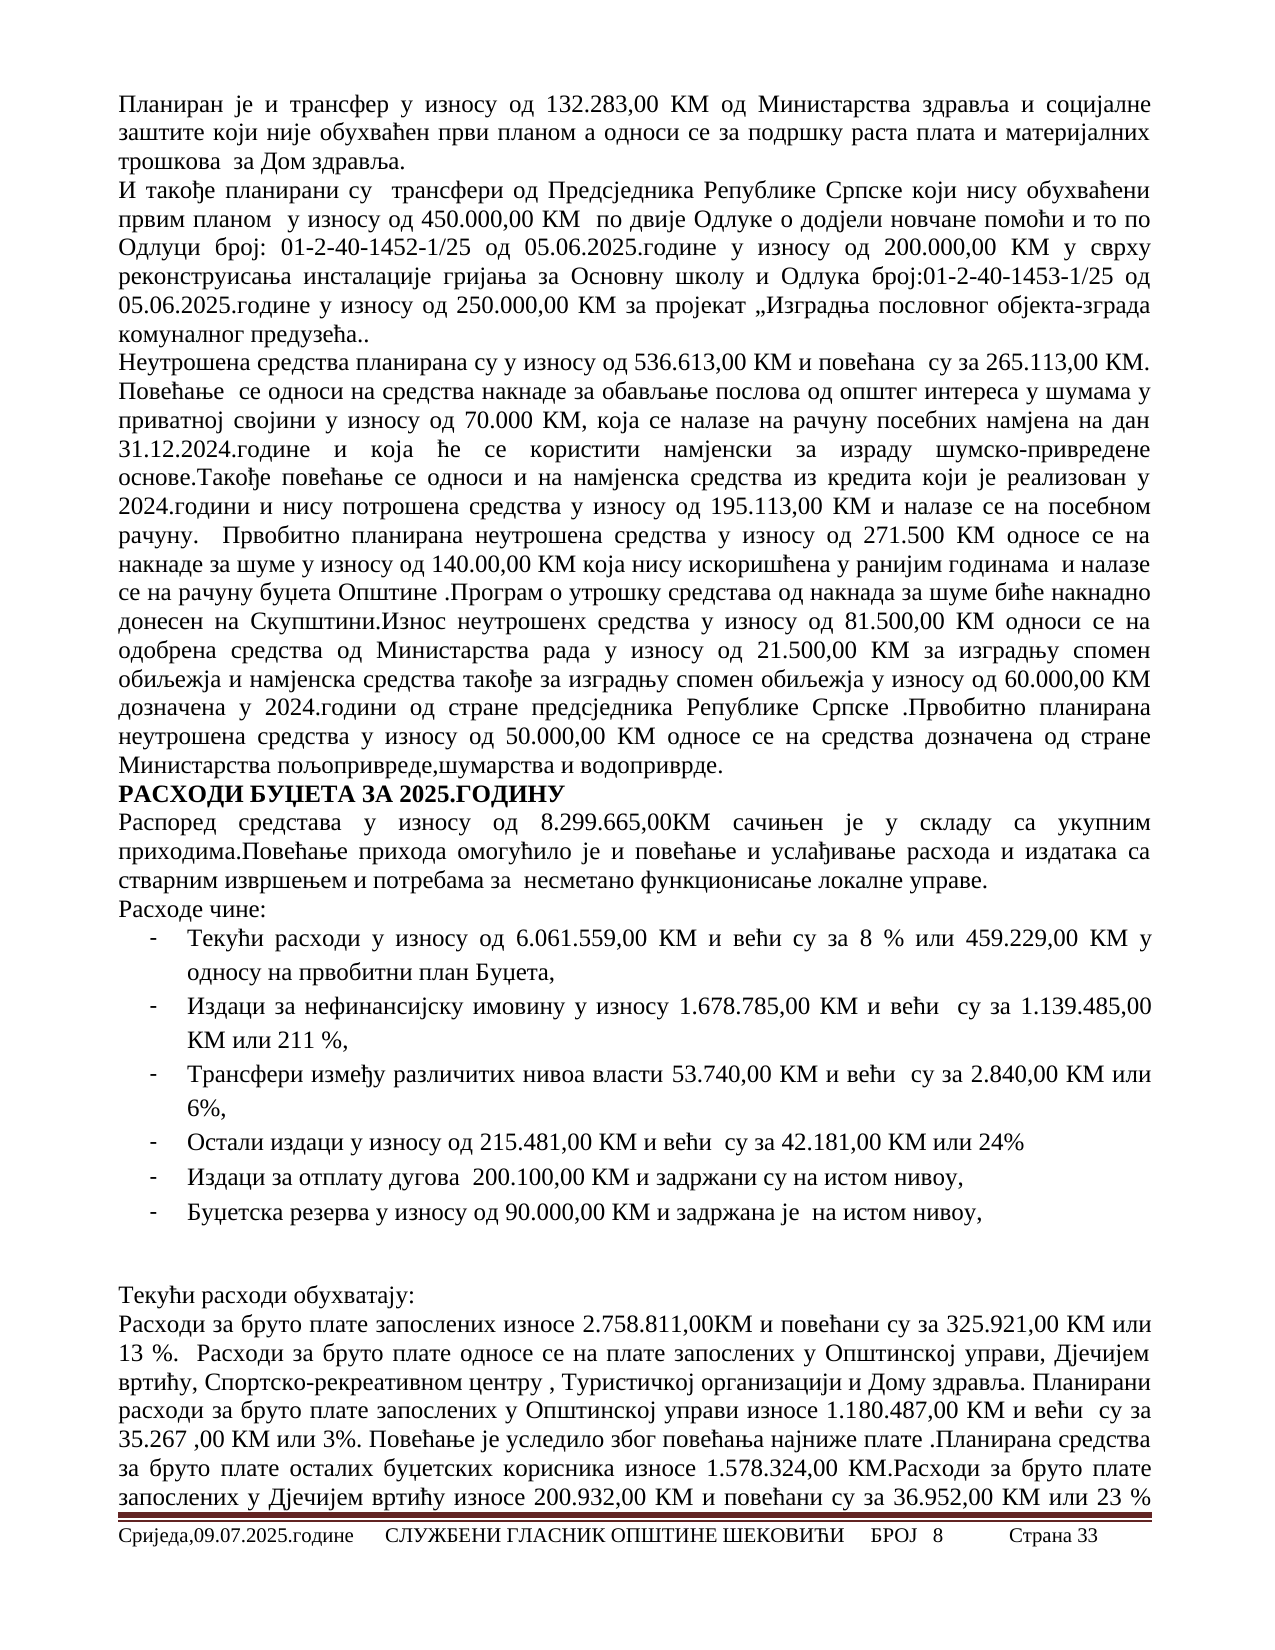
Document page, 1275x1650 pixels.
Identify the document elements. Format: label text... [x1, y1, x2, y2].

text Неутрошена средства планирана су у износу од 536.613,00 КМ и повећана су за 265.113,00 КМ. Повећање се односи на средства накнаде за обављање послова од општег интереса у шумама у приватној својини у износу од 70.000 КМ, која се налазе на рачуну посебних намјена на дан 31.12.2024.године и која ће се користити намјенски за израду шумско-привредене основе.Такође повећање се односи и на намјенска средства из кредита који је реализован у 2024.години и нису потрошена средства у износу од 195.113,00 КМ и налазе се на посебном рачуну. Првобитно планирана неутрошена средства у износу од 271.500 КМ односе се на накнаде за шуме у износу од 140.00,00 КМ која нису искоришћена у ранијим годинама и налазе се на рачуну буџета Општине .Програм о утрошку средстава од накнада за шуме биће накнадно донесен на Скупштини.Износ неутрошенх средства у износу од 81.500,00 КМ односи се на одобрена средства од Министарства рада у износу од 21.500,00 КМ за изградњу спомен обиљежја и намјенска средства такође за изградњу спомен обиљежја у износу од 60.000,00 КМ дозначена у 2024.години од стране предсједника Републике Српске .Првобитно планирана неутрошена средства у износу од 50.000,00 КМ односе се на средства дозначена од стране Министарства пољопривреде,шумарства и водоприврде. [118, 347, 1152, 779]
list Издаци за отплату дугова 200.100,00 КМ и задржани су на истом нивоу, [149, 1161, 1152, 1191]
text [118, 1309, 1152, 1510]
text Текући расходи обухватају: [118, 1280, 1152, 1309]
text Распоред средстава у износу од 8.299.665,00КМ сачињен је у складу са укупним приходима.Повећање прихода омогућило је и повећање и услађивање расхода и издатака са стварним извршењем и потребама за несметано функционисање локалне управе. [118, 807, 1152, 894]
list Остали издаци у износу од 215.481,00 КМ и већи су за 42.181,00 КМ или 24% [149, 1126, 1152, 1156]
text Расходе чине: [118, 894, 1152, 922]
list Буџетска резерва у износу од 90.000,00 КМ и задржана је на истом нивоу, [149, 1196, 1152, 1226]
list Издаци за нефинансијску имовину у износу 1.678.785,00 КМ и већи су за 1.139.485,00 КМ или 211 %, [149, 990, 1152, 1054]
text РАСХОДИ БУЏЕТА ЗА 2025.ГОДИНУ [118, 779, 1152, 807]
text И такође планирани су трансфери од Предсједника Републике Српске који нису обухваћени првим планом у износу од 450.000,00 КМ по двије Одлуке о додјели новчане помоћи и то по Одлуци број: 01-2-40-1452-1/25 од 05.06.2025.године у износу од 200.000,00 КМ у сврху реконструисања инсталације гријања за Основну школу и Одлука број:01-2-40-1453-1/25 од 05.06.2025.године у износу од 250.000,00 КМ за пројекат „Изградња пословног објекта-зграда комуналног предузећа.. [118, 175, 1152, 347]
list Текући расходи у износу од 6.061.559,00 КМ и већи су за 8 % или 459.229,00 КМ у односу на првобитни план Буџета, [149, 922, 1152, 986]
list Трансфери између различитих нивоа власти 53.740,00 КМ и већи су за 2.840,00 КМ или 6%, [149, 1058, 1152, 1122]
text Планиран је и трансфер у износу од 132.283,00 КМ од Министарства здравља и социјалне заштите који није обухваћен први планом а односи се за подршку раста плата и материјалних трошкова за Дом здравља. [118, 89, 1152, 175]
